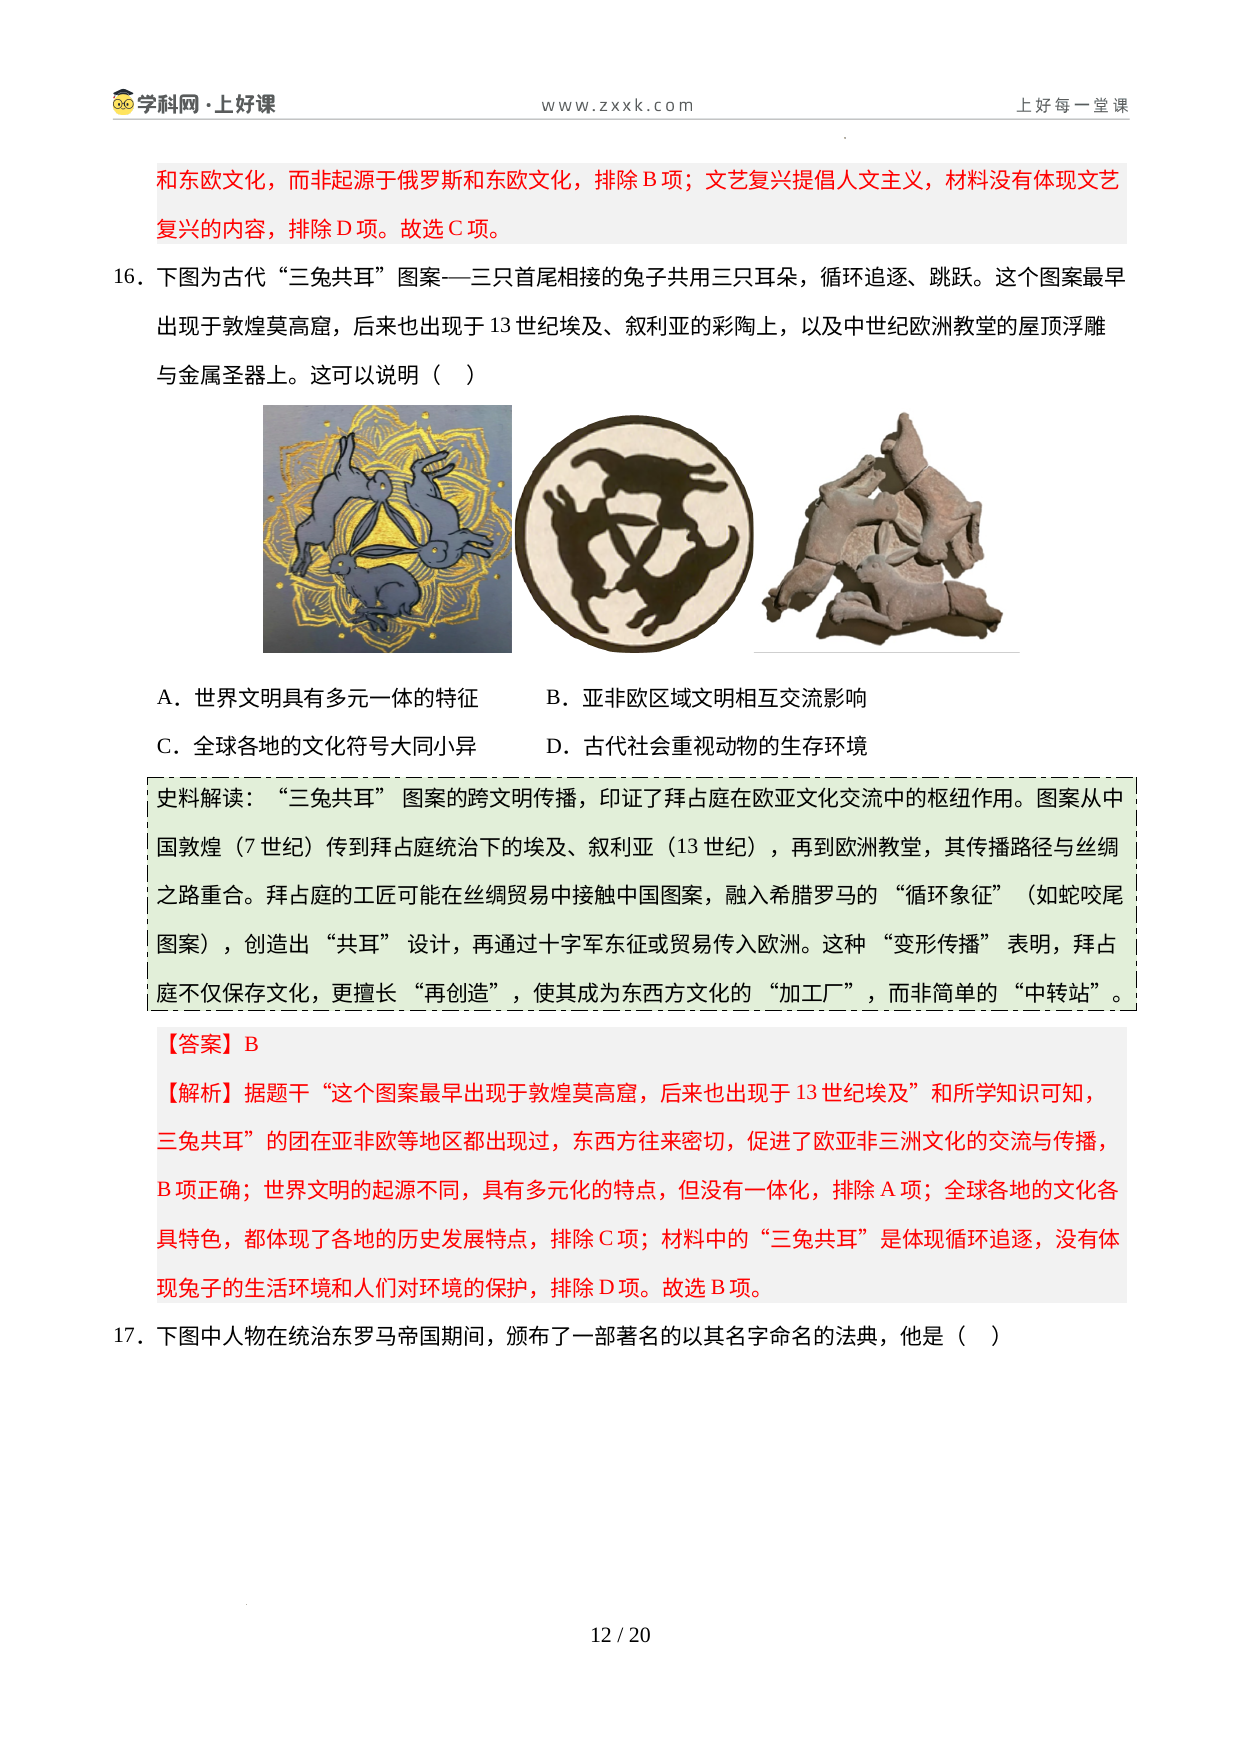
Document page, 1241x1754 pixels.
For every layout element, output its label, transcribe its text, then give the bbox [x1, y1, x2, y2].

picture [112, 88, 1132, 120]
text 【解析】据题干“这个图案最早出现于敦煌莫高窟，后来也出现于13世纪埃及”和所学知识可知，三兔共耳”的团在亚非欧等地区都出现过，东西方往来密切，促进了欧亚非三洲文化的交流与传播，B项正确；世界文明的起源不同，具有多元化的特点，但没有一体化，排除A项；全球各地的文化各具特色，都体现了各地的历史发展特点，排除C项；材料中的“三兔共耳”是体现循环追逐，没有体现兔子的生活环境和人们对环境的保护，排除D项。故选B项。 [157, 1075, 1127, 1303]
text 16．下图为古代“三兔共耳”图案-—三只首尾相接的兔子共用三只耳朵，循环追逐、跳跃。这个图案最早出现于敦煌莫高窟，后来也出现于13世纪埃及、叙利亚的彩陶上，以及中世纪欧洲教堂的屋顶浮雕与金属圣器上。这可以说明（ ） [113, 260, 1127, 390]
text 17．下图中人物在统治东罗马帝国期间，颁布了一部著名的以其名字命名的法典，他是（ ） [113, 1318, 1127, 1351]
text C．全球各地的文化符号大同小异 D．古代社会重视动物的生存环境 [157, 729, 1127, 761]
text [157, 163, 1127, 244]
picture [263, 405, 1021, 653]
text A．世界文明具有多元一体的特征 B．亚非欧区域文明相互交流影响 [157, 681, 1127, 713]
text 【答案】B [157, 1027, 1127, 1059]
text 史料解读：“三兔共耳” 图案的跨文明传播，印证了拜占庭在欧亚文化交流中的枢纽作用。图案从中国敦煌（7 世纪）传到拜占庭统治下的埃及、叙利亚（13 世纪），再到欧洲教堂，其传播路径与丝绸之路重合。拜占庭的工匠可能在丝绸贸易中接触中国图案，融入希腊罗马的 “循环象征”（如蛇咬尾图案），创造出 “共耳” 设计，再通过十字军东征或贸易传入欧洲。这种 “变形传播” 表明，拜占庭不仅保存文化，更擅长 “再创造”，使其成为东西方文化的 “加工厂”，而非简单的 “中转站”。 [147, 777, 1137, 1011]
